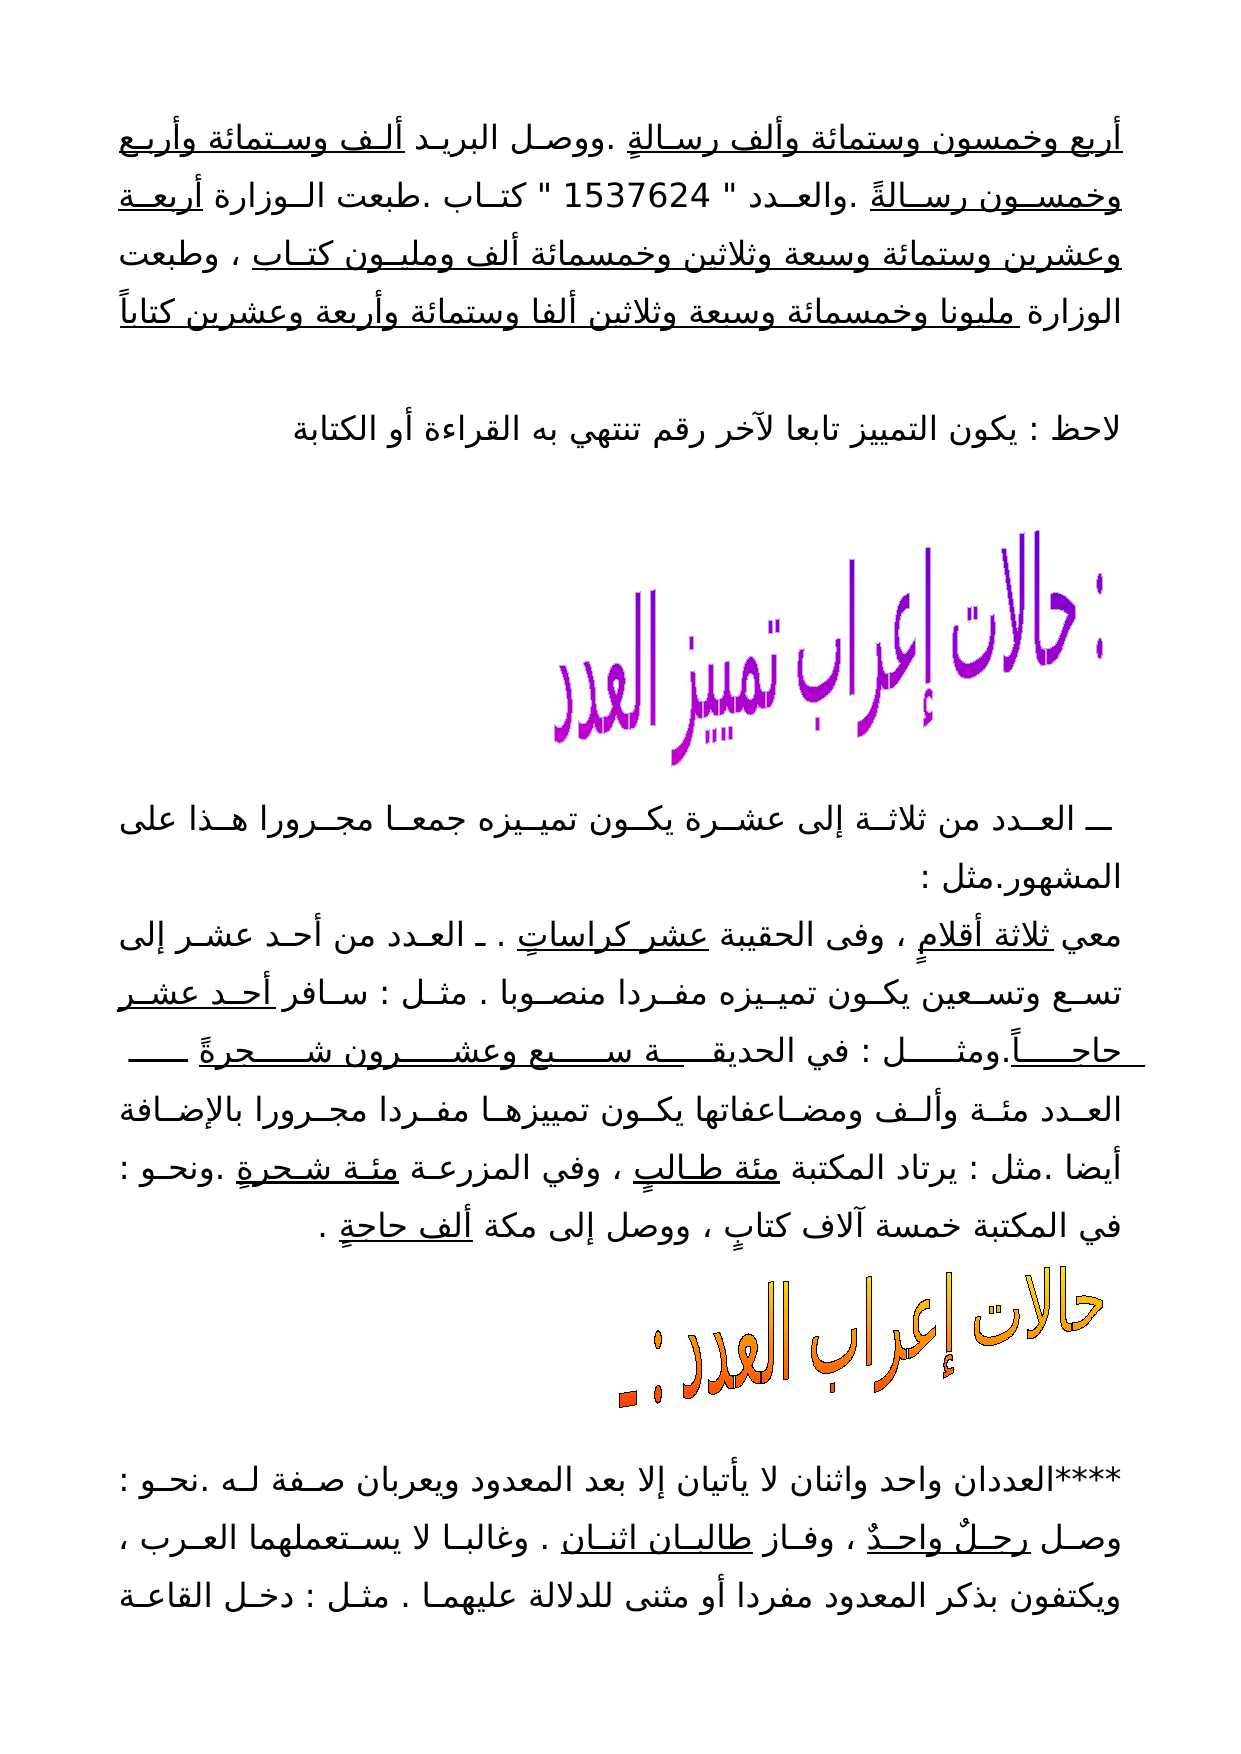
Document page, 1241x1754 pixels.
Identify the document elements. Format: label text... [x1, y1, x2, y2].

text لاحظ : يكون التمييز تابعا لآخر رقم تنتهي به القراءة أو الكتابة [118, 351, 1122, 448]
text معي ثلاثة أقلامٍ ، وفى الحقيبة عشر كراساتٍ . ـ العدد من أحد عشر إلى تسع وتسعين يكون تمييزه مفردا منصوبا . مثل : سافر أحد عشر حاجاً.ومثل : في الحديقة سبع وعشرون شجرةً ـ العدد مئة وألف ومضاعفاتها يكون تمييزها مفردا مجرورا بالإضافة أيضا .مثل : يرتاد المكتبة مئة طالبٍ ، وفي المزرعة مئة شجرةٍ .ونحو : في المكتبة خمسة آلاف كتابٍ ، ووصل إلى مكة ألف حاجةٍ . [118, 915, 1122, 1245]
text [118, 1460, 1122, 1616]
text ـ العدد من ثلاثة إلى عشرة يكون تمييزه جمعا مجرورا هذا على المشهور.مثل : [118, 799, 1122, 896]
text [118, 118, 1122, 332]
